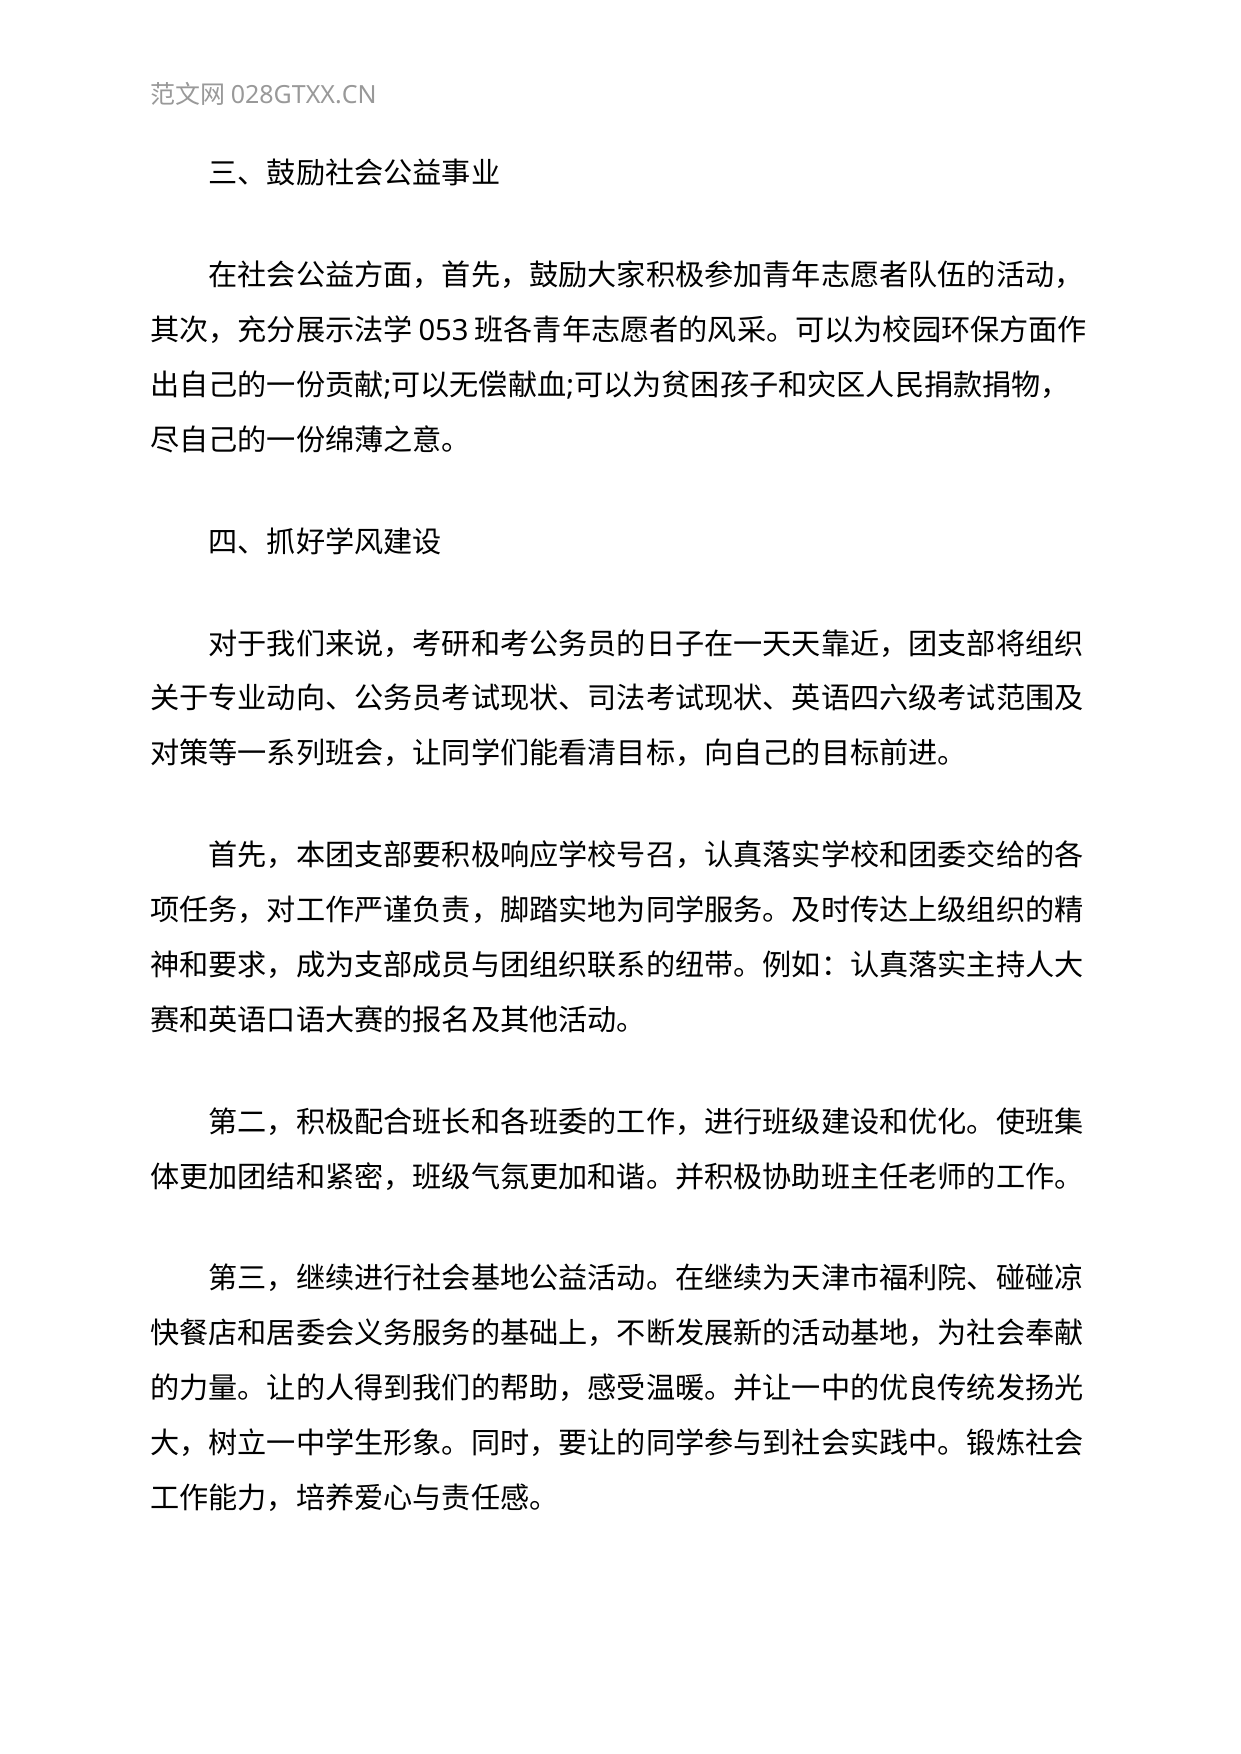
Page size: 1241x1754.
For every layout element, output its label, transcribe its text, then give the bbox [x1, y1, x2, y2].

text 对于我们来说，考研和考公务员的日子在一天天靠近，团支部将组织关于专业动向、公务员考试现状、司法考试现状、英语四六级考试范围及对策等一系列班会，让同学们能看清目标，向自己的目标前进。 [150, 620, 1090, 772]
text 第三，继续进行社会基地公益活动。在继续为天津市福利院、碰碰凉快餐店和居委会义务服务的基础上，不断发展新的活动基地，为社会奉献的力量。让的人得到我们的帮助，感受温暖。并让一中的优良传统发扬光大，树立一中学生形象。同时，要让的同学参与到社会实践中。锻炼社会工作能力，培养爱心与责任感。 [150, 1255, 1090, 1517]
text 第二，积极配合班长和各班委的工作，进行班级建设和优化。使班集体更加团结和紧密，班级气氛更加和谐。并积极协助班主任老师的工作。 [150, 1098, 1090, 1195]
text 三、鼓励社会公益事业 [150, 150, 1090, 192]
text 四、抓好学风建设 [150, 518, 1090, 561]
text 在社会公益方面，首先，鼓励大家积极参加青年志愿者队伍的活动，其次，充分展示法学053班各青年志愿者的风采。可以为校园环保方面作出自己的一份贡献;可以无偿献血;可以为贫困孩子和灾区人民捐款捐物，尽自己的一份绵薄之意。 [150, 252, 1090, 459]
text 首先，本团支部要积极响应学校号召，认真落实学校和团委交给的各项任务，对工作严谨负责，脚踏实地为同学服务。及时传达上级组织的精神和要求，成为支部成员与团组织联系的纽带。例如：认真落实主持人大赛和英语口语大赛的报名及其他活动。 [150, 832, 1090, 1039]
